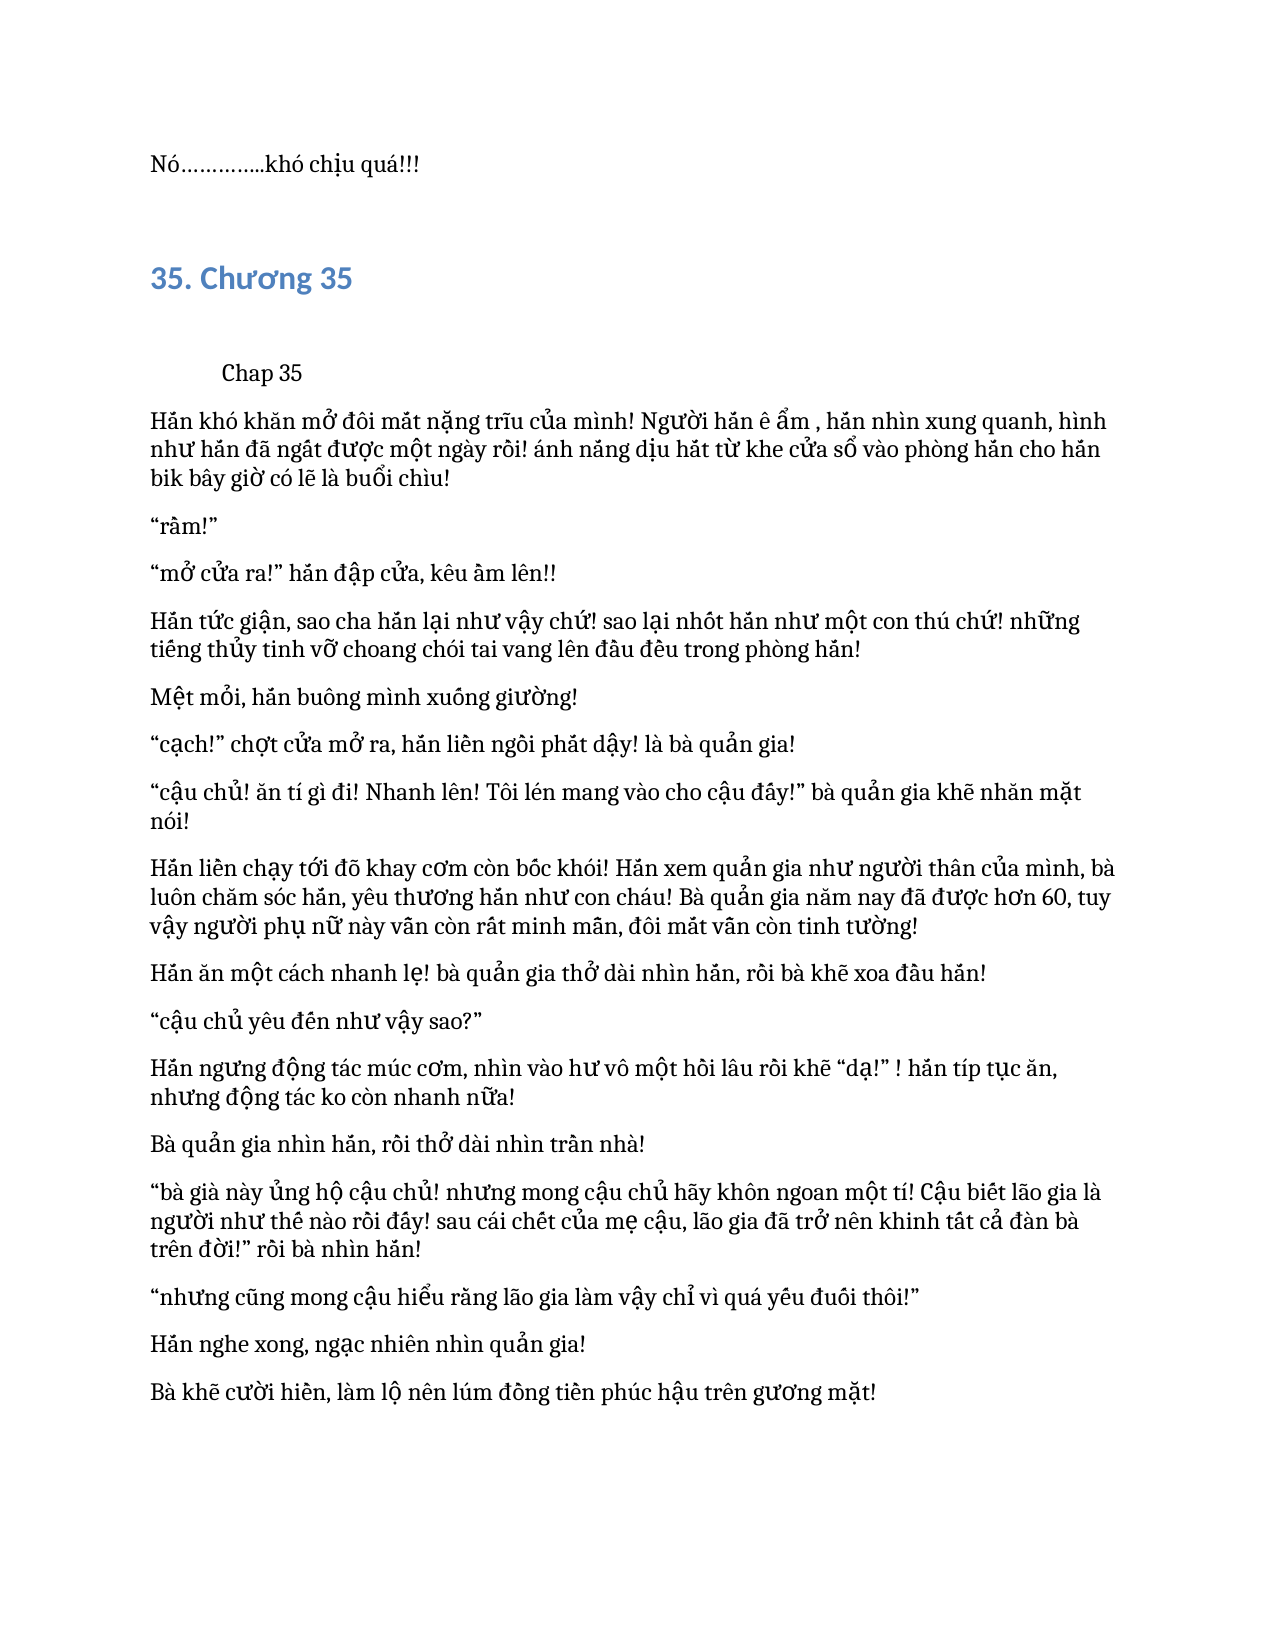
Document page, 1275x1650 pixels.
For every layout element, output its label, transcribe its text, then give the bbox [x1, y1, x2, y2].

text Bà khẽ cười hiền, làm lộ nên lúm đồng tiền phúc hậu trên gương mặt! [150, 1378, 1125, 1407]
text Hắn ngưng động tác múc cơm, nhìn vào hư vô một hồi lâu rồi khẽ “dạ!” ! hắn típ tục ăn, nhưng động tác ko còn nhanh nữa! [150, 1054, 1125, 1112]
text Nó…………..khó chịu quá!!! [150, 150, 1125, 236]
subtitle 35. Chương 35 [150, 257, 1125, 298]
text “bà già này ủng hộ cậu chủ! nhưng mong cậu chủ hãy khôn ngoan một tí! Cậu biết lão gia là người như thế nào rồi đấy! sau cái chết của mẹ cậu, lão gia đã trở nên khinh tất cả đàn bà trên đời!” rồi bà nhìn hắn! [150, 1178, 1125, 1264]
text Hắn khó khăn mở đôi mắt nặng trĩu của mình! Người hắn ê ẩm , hắn nhìn xung quanh, hình như hắn đã ngất được một ngày rồi! ánh nắng dịu hắt từ khe cửa sổ vào phòng hắn cho hắn bik bây giờ có lẽ là buổi chìu! [150, 407, 1125, 493]
text Hắn ăn một cách nhanh lẹ! bà quản gia thở dài nhìn hắn, rồi bà khẽ xoa đầu hắn! [150, 959, 1125, 988]
text “cạch!” chợt cửa mở ra, hắn liền ngồi phắt dậy! là bà quản gia! [150, 730, 1125, 759]
text Chap 35 [150, 302, 1125, 388]
text “cậu chủ yêu đến như vậy sao?” [150, 1007, 1125, 1035]
text Hắn nghe xong, ngạc nhiên nhìn quản gia! [150, 1330, 1125, 1359]
text “nhưng cũng mong cậu hiểu rằng lão gia làm vậy chỉ vì quá yếu đuối thôi!” [150, 1283, 1125, 1312]
text Hắn tức giận, sao cha hắn lại như vậy chứ! sao lại nhốt hắn như một con thú chứ! những tiếng thủy tinh vỡ choang chói tai vang lên đầu đều trong phòng hắn! [150, 607, 1125, 664]
text Mệt mỏi, hắn buông mình xuống giường! [150, 683, 1125, 712]
text Hắn liền chạy tới đõ khay cơm còn bốc khói! Hắn xem quản gia như người thân của mình, bà luôn chăm sóc hắn, yêu thương hắn như con cháu! Bà quản gia năm nay đã được hơn 60, tuy vậy người phụ nữ này vẫn còn rất minh mẫn, đôi mắt vẫn còn tinh tường! [150, 854, 1125, 940]
text Bà quản gia nhìn hắn, rồi thở dài nhìn trần nhà! [150, 1130, 1125, 1159]
text “rầm!” [150, 512, 1125, 540]
text “cậu chủ! ăn tí gì đi! Nhanh lên! Tôi lén mang vào cho cậu đấy!” bà quản gia khẽ nhăn mặt nói! [150, 778, 1125, 835]
text “mở cửa ra!” hắn đập cửa, kêu ầm lên!! [150, 559, 1125, 588]
